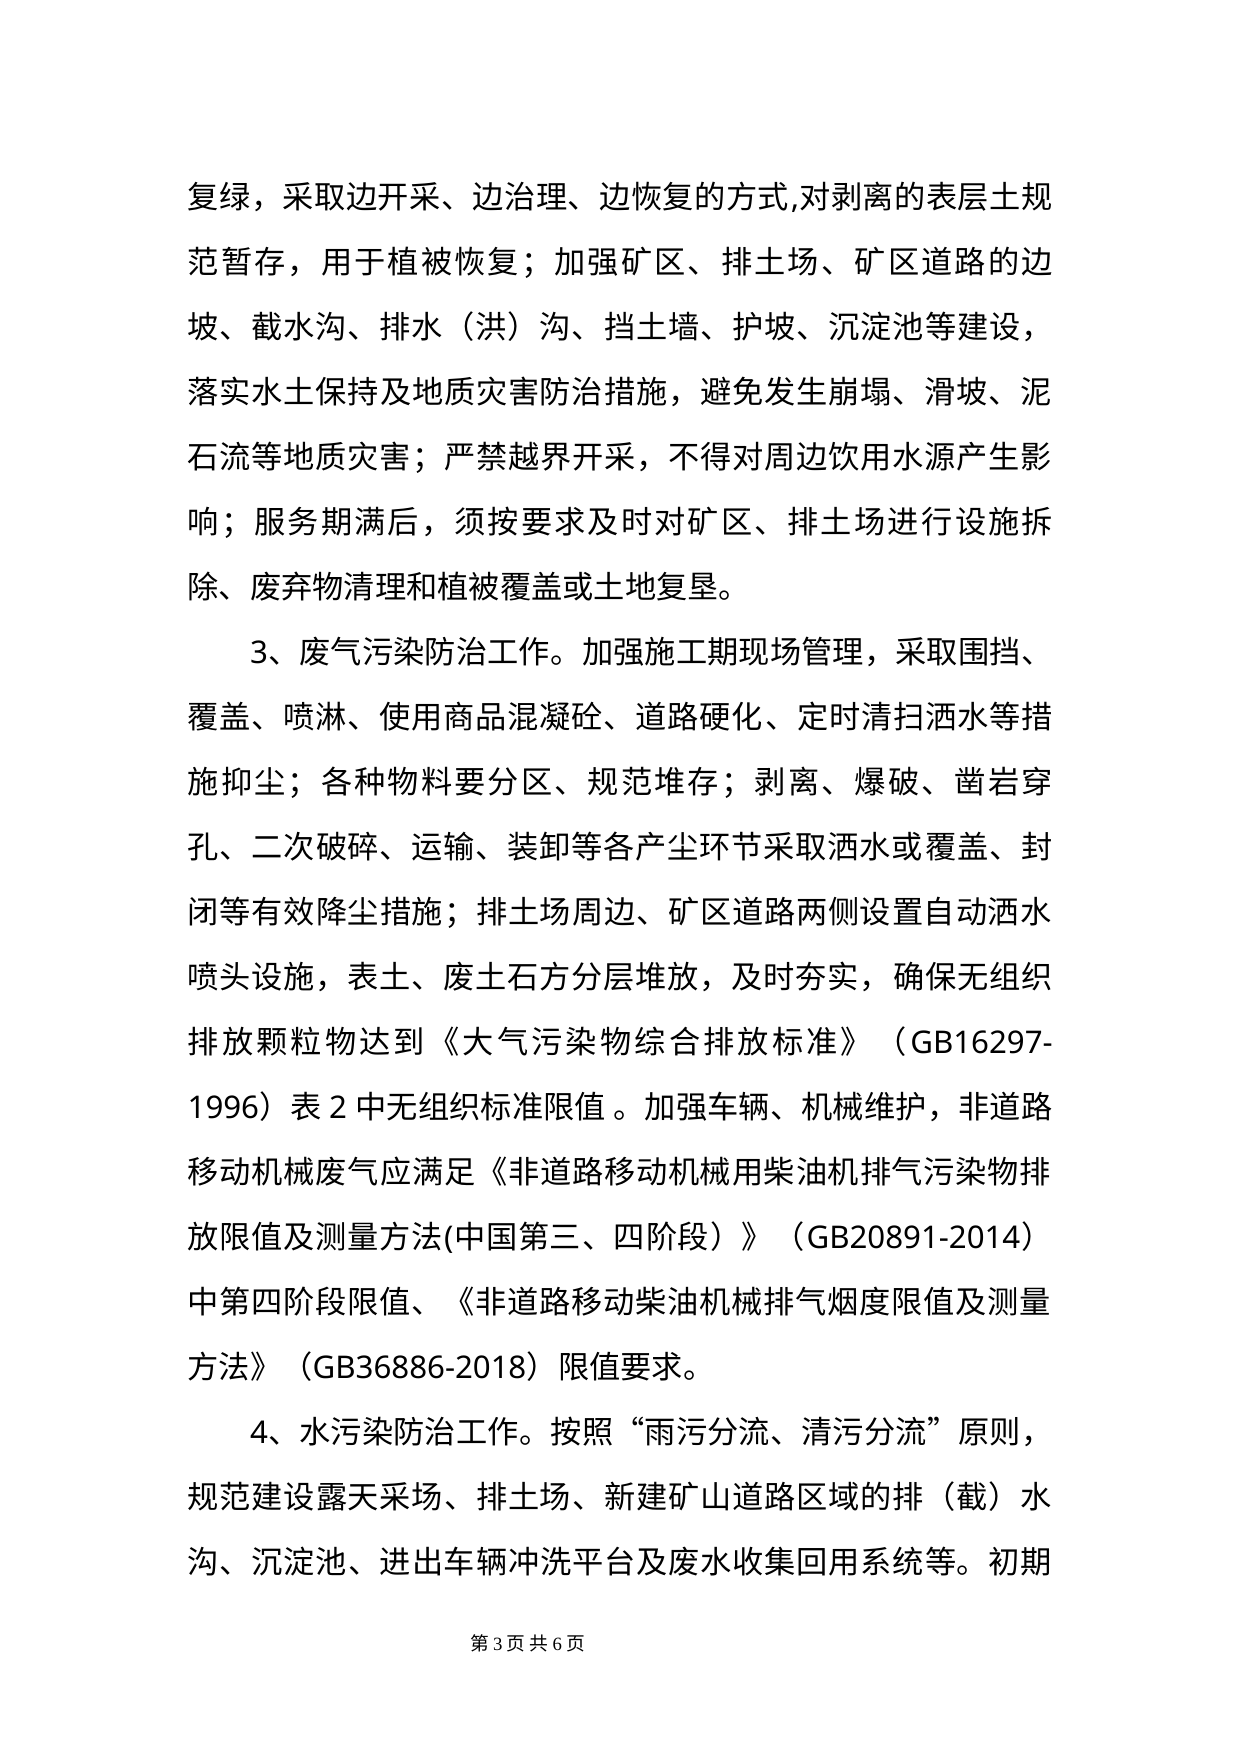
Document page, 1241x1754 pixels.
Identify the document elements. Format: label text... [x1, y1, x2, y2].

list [187, 1397, 1053, 1592]
text 3、废气污染防治工作。加强施工期现场管理，采取围挡、覆盖、喷淋、使用商品混凝砼、道路硬化、定时清扫洒水等措施抑尘；各种物料要分区、规范堆存；剥离、爆破、凿岩穿孔、二次破碎、运输、装卸等各产尘环节采取洒水或覆盖、封闭等有效降尘措施；排土场周边、矿区道路两侧设置自动洒水喷头设施，表土、废土石方分层堆放，及时夯实，确保无组织排放颗粒物达到《大气污染物综合排放标准》（GB16297-1996）表 2 中无组织标准限值 。加强车辆、机械维护，非道路移动机械废气应满足《非道路移动机械用柴油机排气污染物排放限值及测量方法(中国第三、四阶段）》（GB20891-2014）中第四阶段限值、《非道路移动柴油机械排气烟度限值及测量方法》（GB36886-2018）限值要求。 [187, 617, 1053, 1397]
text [187, 162, 1053, 617]
